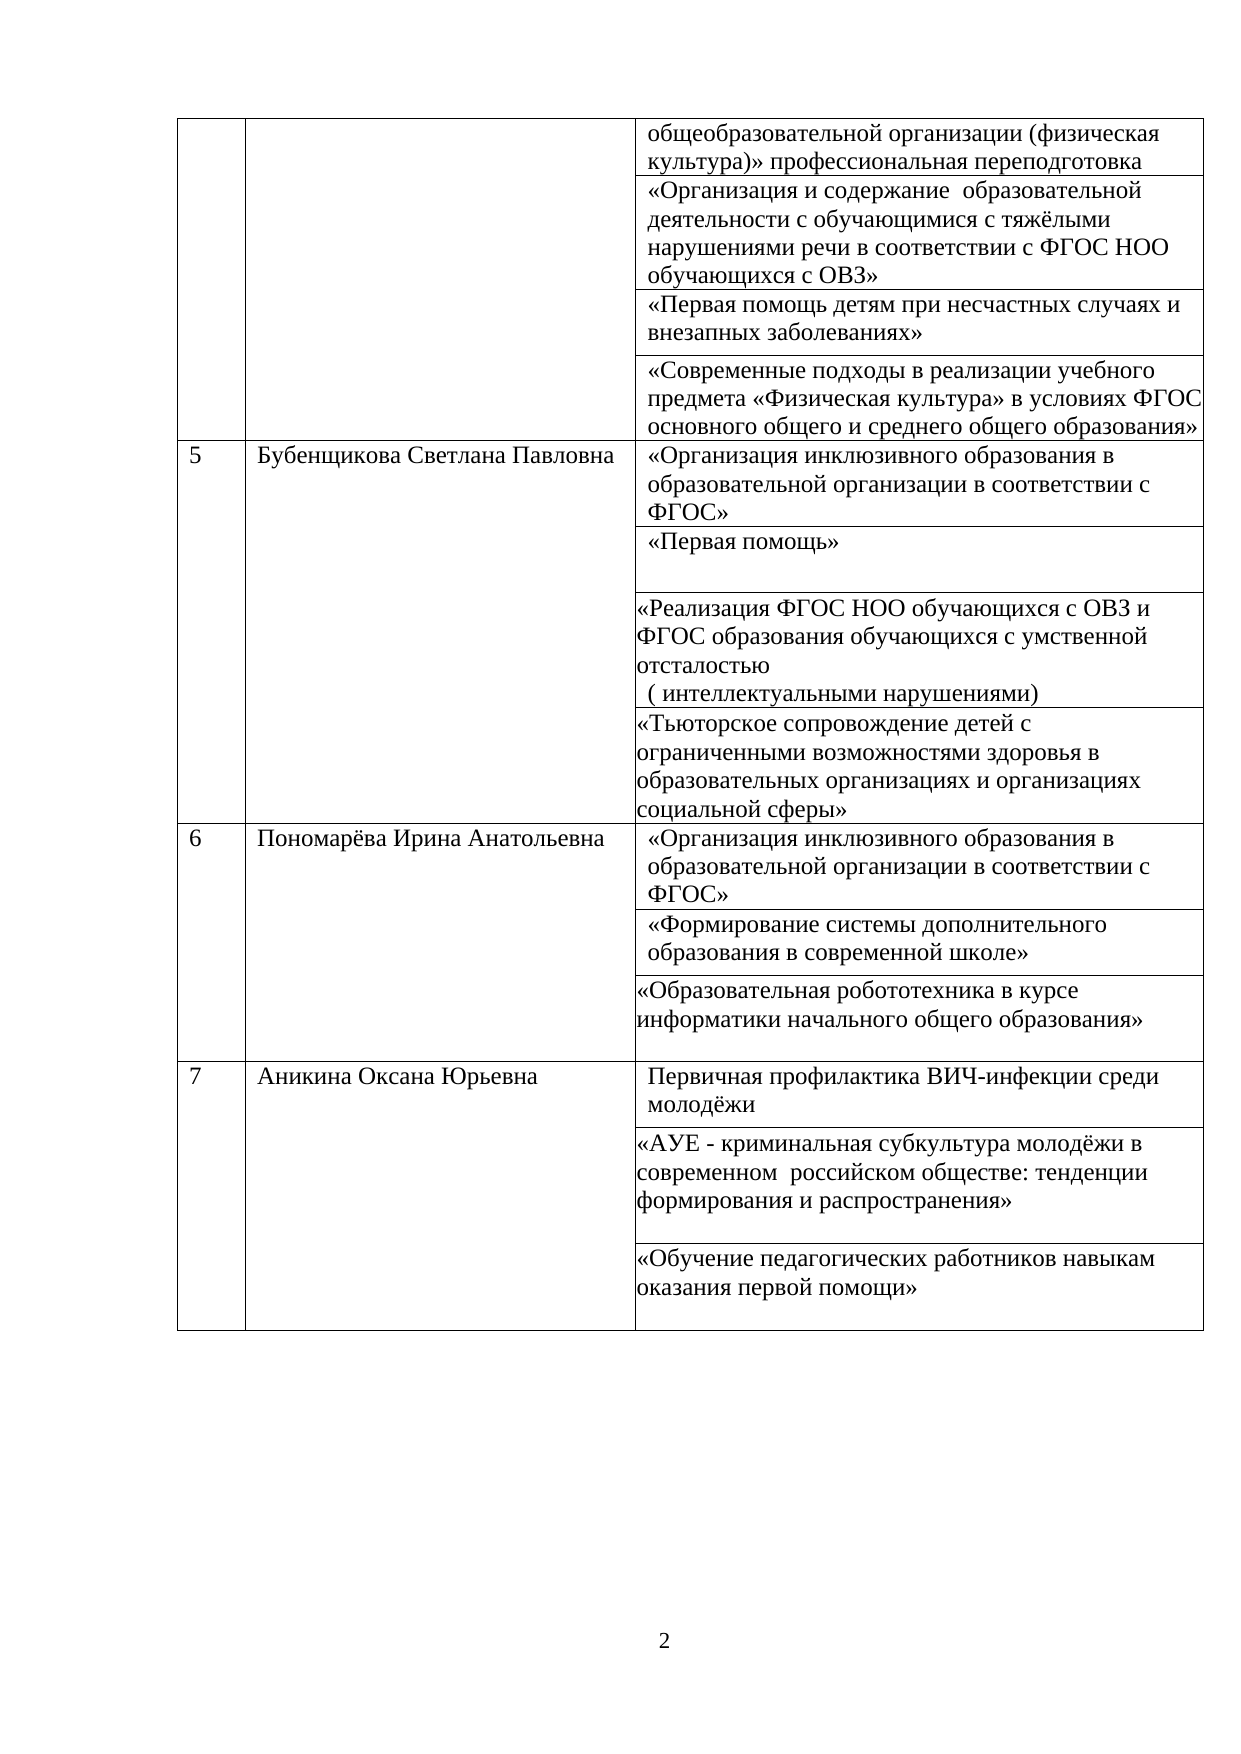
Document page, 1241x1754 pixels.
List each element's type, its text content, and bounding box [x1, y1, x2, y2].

table_cell «Современные подходы в реализации учебного предмета «Физическая культура» в условиях ФГОС основного общего и среднего общего образования» [636, 356, 1203, 440]
table_cell «Первая помощь» [636, 527, 1203, 592]
table_cell Бубенщикова Светлана Павловна [246, 441, 635, 823]
table_cell «Тьюторское сопровождение детей с ограниченными возможностями здоровья в образовательных организациях и организациях социальной сферы» [636, 708, 1203, 823]
table_cell Аникина Оксана Юрьевна [246, 1062, 635, 1330]
table_cell Пономарёва Ирина Анатольевна [246, 824, 635, 1061]
table_cell 7 [178, 1062, 245, 1330]
table_cell «Образовательная робототехника в курсе информатики начального общего образования» [636, 976, 1203, 1061]
table_cell «Организация инклюзивного образования в образовательной организации в соответствии с ФГОС» [636, 441, 1203, 526]
table_cell 6 [178, 824, 245, 1061]
table_cell «Организация и содержание образовательной деятельности с обучающимися с тяжёлыми нарушениями речи в соответствии с ФГОС НОО обучающихся с ОВЗ» [636, 176, 1203, 289]
table_cell «АУЕ - криминальная субкультура молодёжи в современном российском обществе: тенденции формирования и распространения» [636, 1128, 1203, 1242]
table_cell «Обучение педагогических работников навыкам оказания первой помощи» [636, 1244, 1203, 1330]
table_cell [636, 119, 1203, 175]
table_cell «Формирование системы дополнительного образования в современной школе» [636, 910, 1203, 974]
table_cell «Организация инклюзивного образования в образовательной организации в соответствии с ФГОС» [636, 824, 1203, 908]
table_cell 4 [178, 119, 245, 440]
table_cell «Первая помощь детям при несчастных случаях и внезапных заболеваниях» [636, 290, 1203, 355]
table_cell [246, 119, 635, 440]
table_cell Первичная профилактика ВИЧ-инфекции среди молодёжи [636, 1062, 1203, 1127]
table_cell «Реализация ФГОС НОО обучающихся с ОВЗ и ФГОС образования обучающихся с умственной отсталостью ( интеллектуальными нарушениями) [636, 593, 1203, 707]
table_cell 5 [178, 441, 245, 823]
